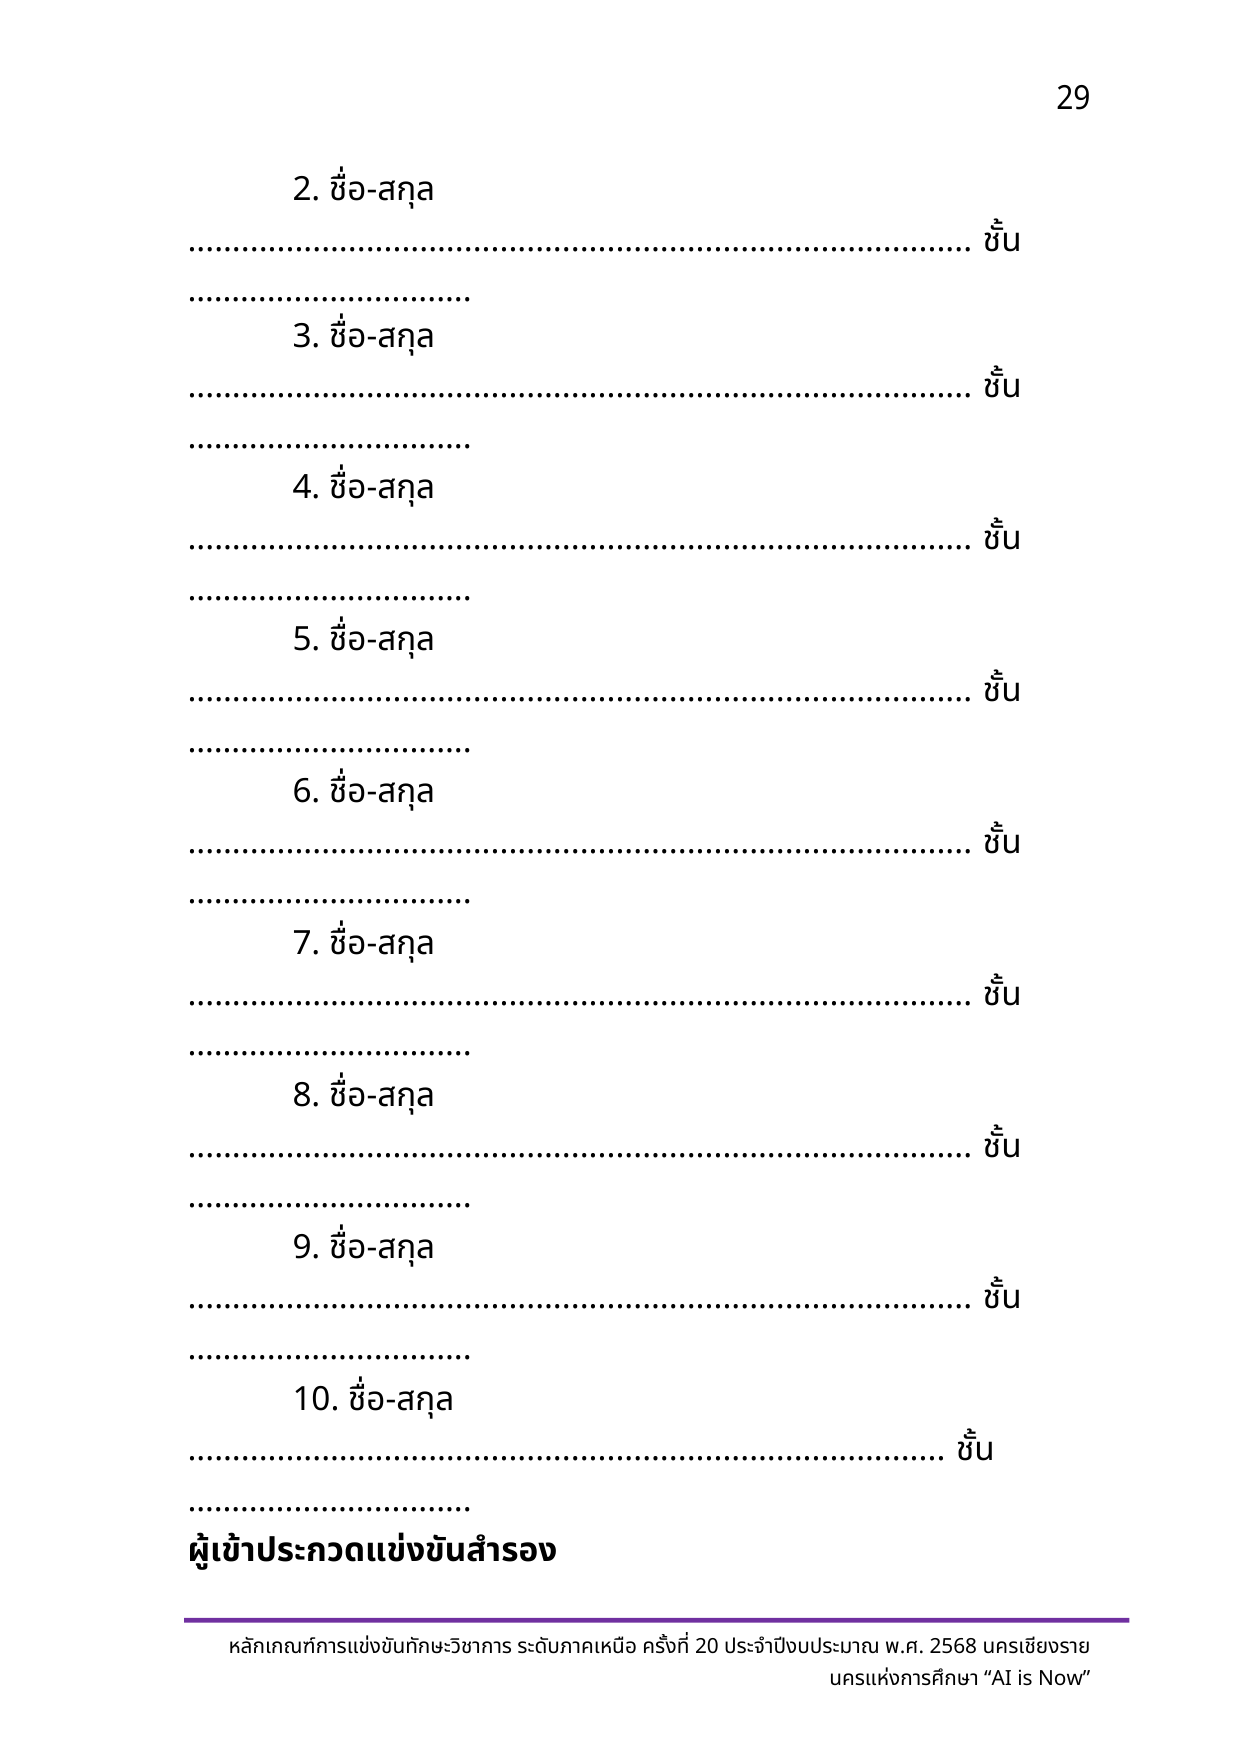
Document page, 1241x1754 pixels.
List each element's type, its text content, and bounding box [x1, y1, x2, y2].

text 9. ชื่อ-สกุล ........................................................................................ ชั้น ….…......................... [187, 1223, 1090, 1374]
text ผู้เข้าประกวดแข่งขันสำรอง [187, 1526, 1090, 1577]
text 3. ชื่อ-สกุล ........................................................................................ ชั้น ….…......................... [187, 311, 1090, 463]
text 2. ชื่อ-สกุล ........................................................................................ ชั้น ….…......................... [187, 165, 1090, 311]
text 5. ชื่อ-สกุล ........................................................................................ ชั้น ….…......................... [187, 615, 1090, 767]
text 6. ชื่อ-สกุล ........................................................................................ ชั้น ….…......................... [187, 767, 1090, 919]
text 10. ชื่อ-สกุล ..................................................................................... ชั้น ….…......................... [187, 1374, 1090, 1526]
text 8. ชื่อ-สกุล ........................................................................................ ชั้น ….…......................... [187, 1071, 1090, 1223]
text 4. ชื่อ-สกุล ........................................................................................ ชั้น ….…......................... [187, 463, 1090, 615]
text 7. ชื่อ-สกุล ........................................................................................ ชั้น ….…......................... [187, 919, 1090, 1071]
